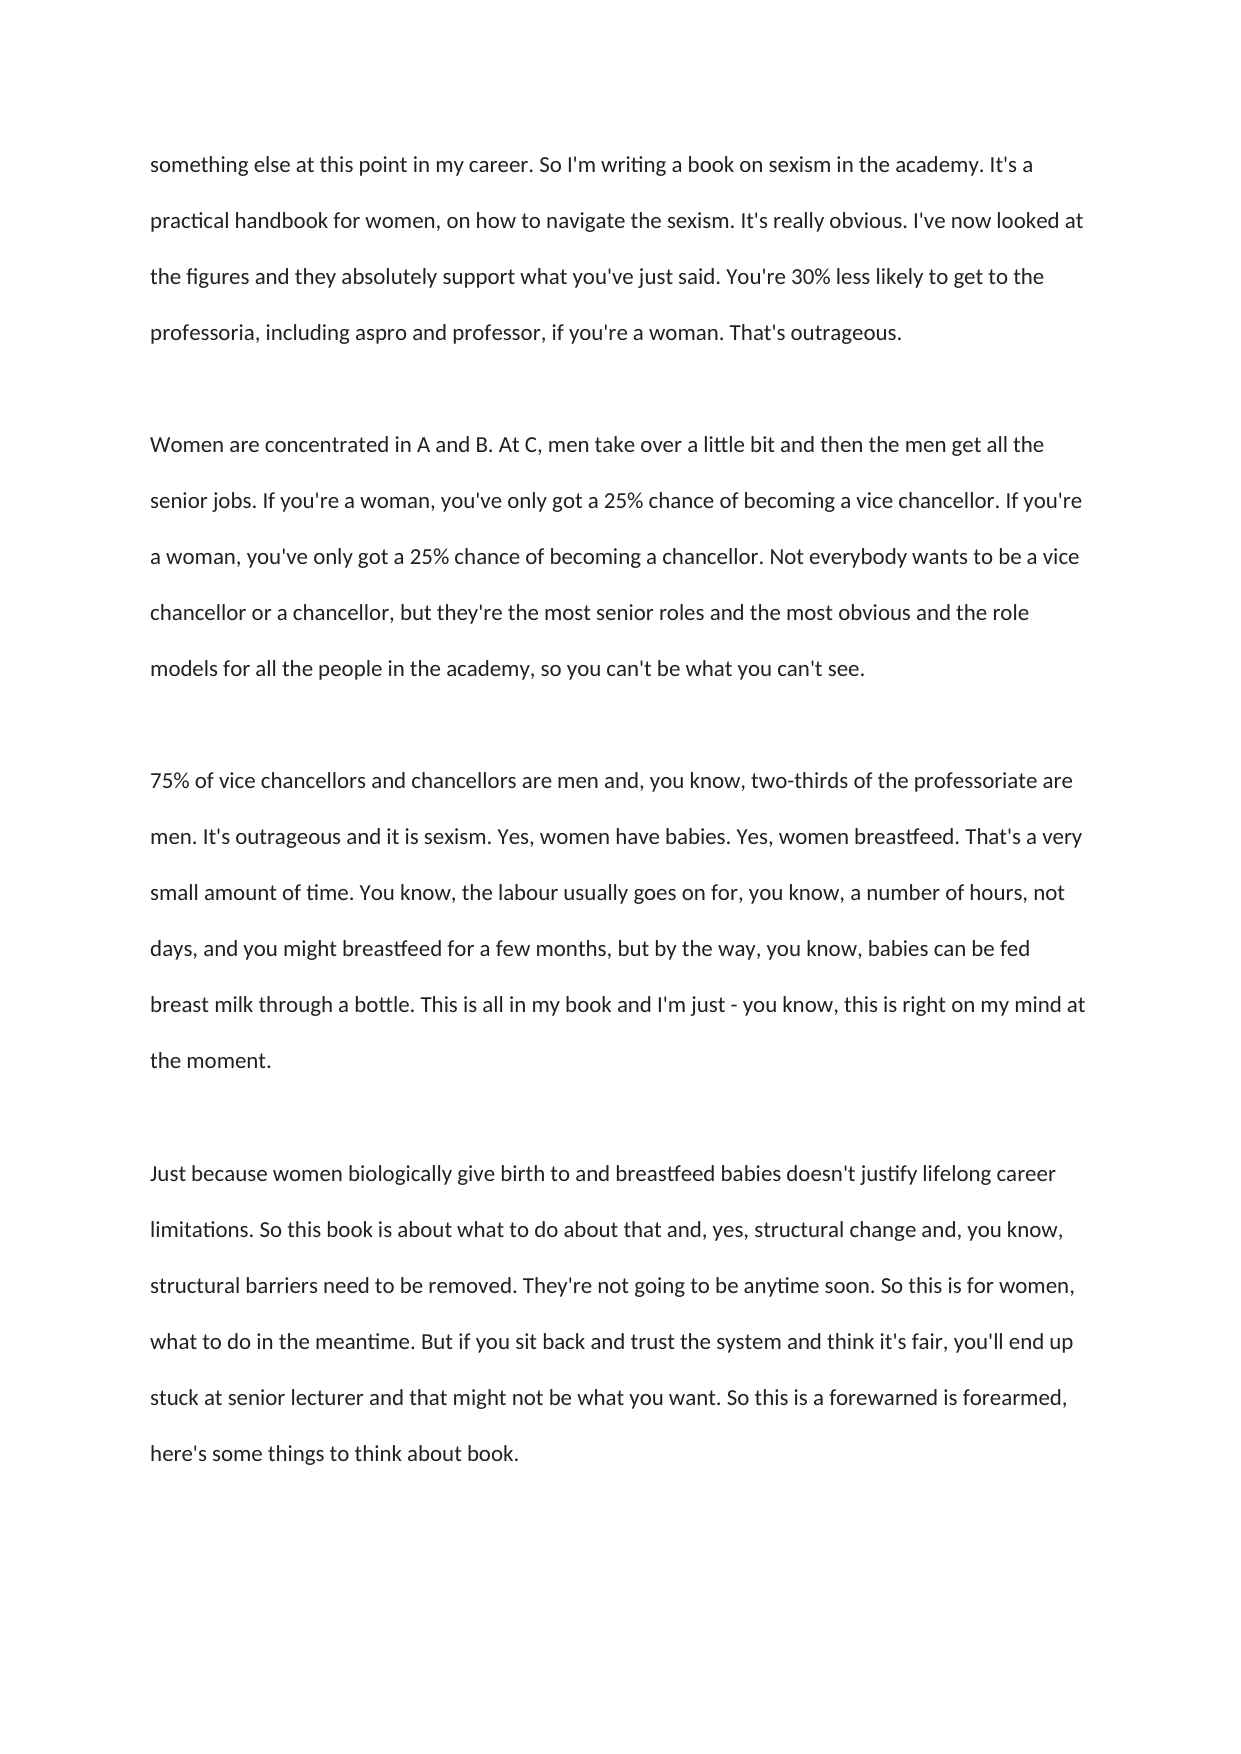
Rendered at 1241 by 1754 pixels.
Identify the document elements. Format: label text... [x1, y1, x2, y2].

text Just because women biologically give birth to and breastfeed babies doesn't justify lifelong career limitations. So this book is about what to do about that and, yes, structural change and, you know, structural barriers need to be removed. They're not going to be anytime soon. So this is for women, what to do in the meantime. But if you sit back and trust the system and think it's fair, you'll end up stuck at senior lecturer and that might not be what you want. So this is a forewarned is forearmed, here's some things to think about book. [150, 1159, 1090, 1467]
text Women are concentrated in A and B. At C, men take over a little bit and then the men get all the senior jobs. If you're a woman, you've only got a 25% chance of becoming a vice chancellor. If you're a woman, you've only got a 25% chance of becoming a chancellor. Not everybody wants to be a vice chancellor or a chancellor, but they're the most senior roles and the most obvious and the role models for all the people in the academy, so you can't be what you can't see. [150, 430, 1090, 682]
text 75% of vice chancellors and chancellors are men and, you know, two-thirds of the professoriate are men. It's outrageous and it is sexism. Yes, women have babies. Yes, women breastfeed. That's a very small amount of time. You know, the labour usually goes on for, you know, a number of hours, not days, and you might breastfeed for a few months, but by the way, you know, babies can be fed breast milk through a bottle. This is all in my book and I'm just - you know, this is right on my mind at the moment. [150, 766, 1090, 1075]
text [150, 150, 1090, 346]
